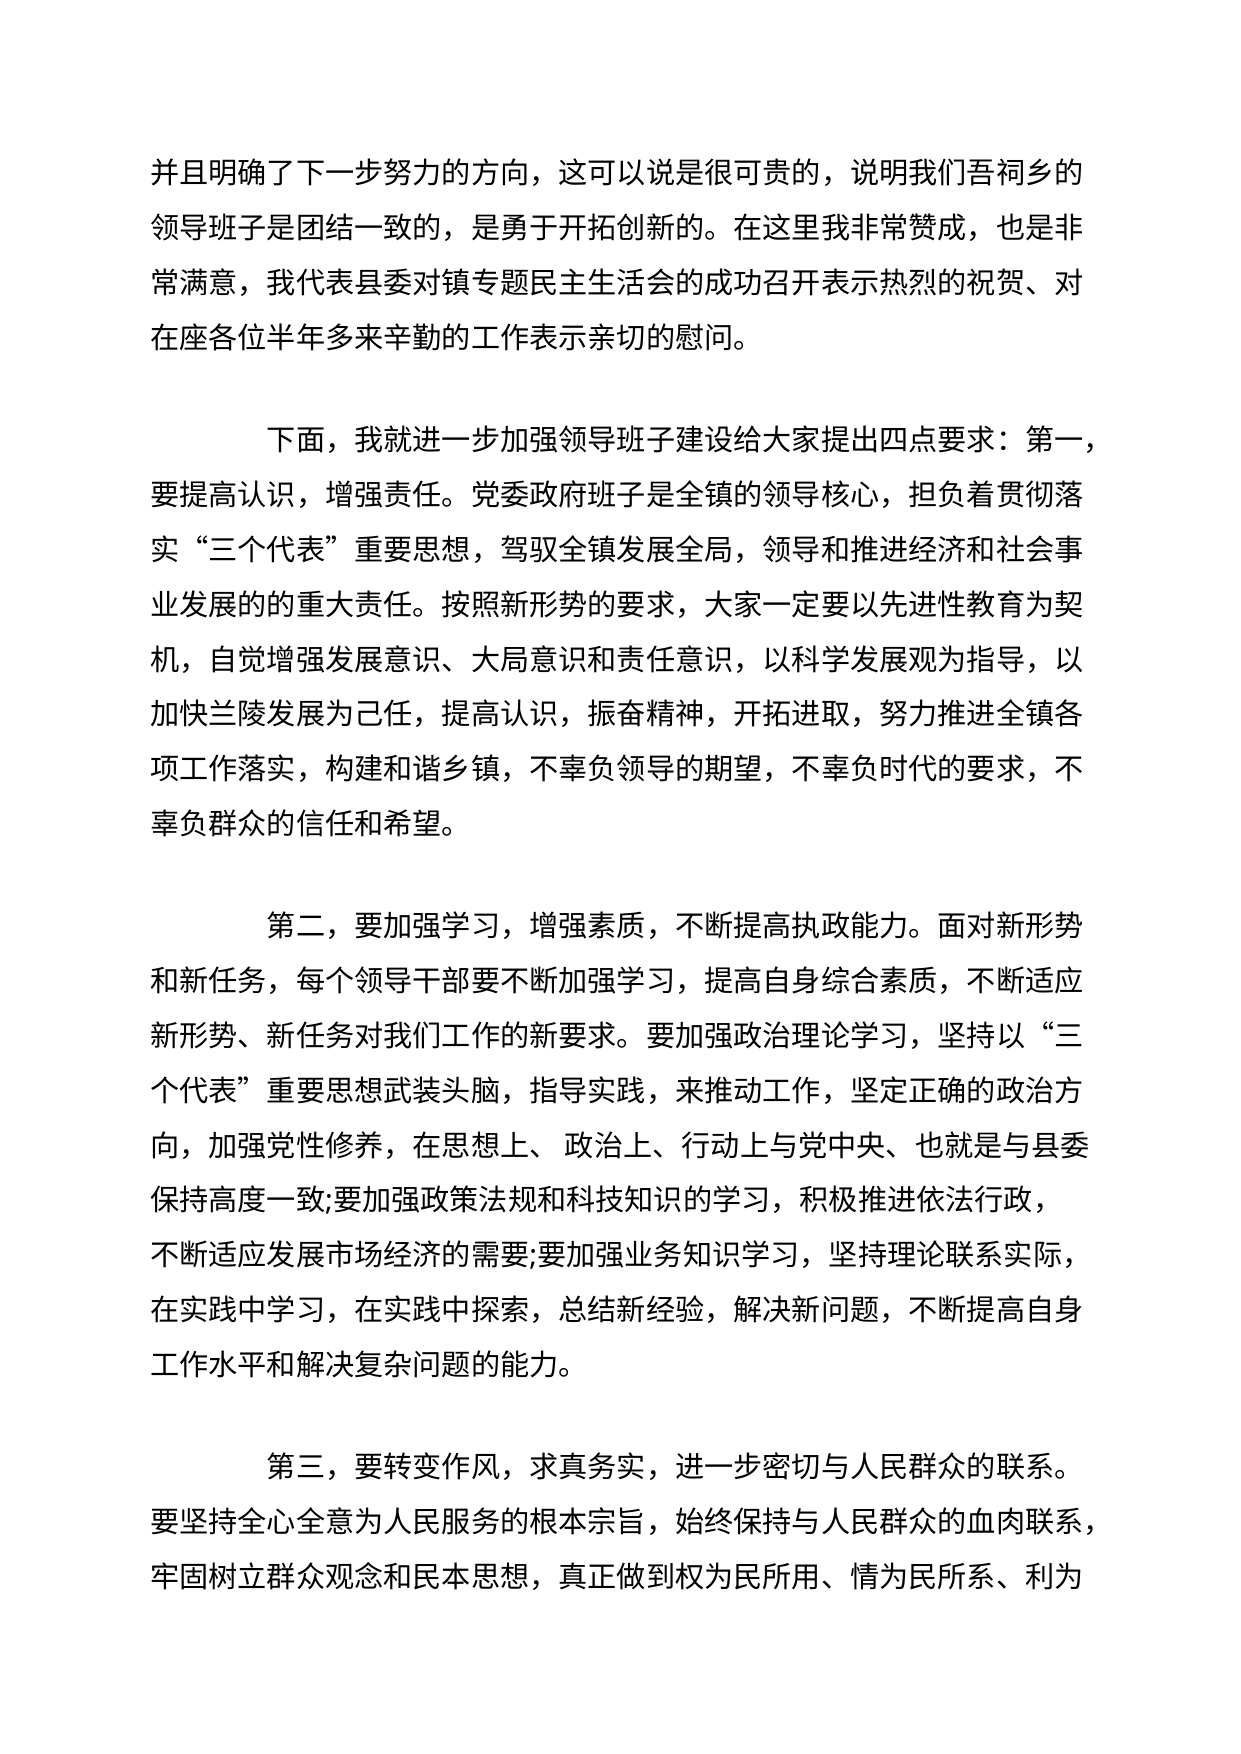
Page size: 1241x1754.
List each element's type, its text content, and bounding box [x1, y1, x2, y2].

text 下面，我就进一步加强领导班子建设给大家提出四点要求：第一，要提高认识，增强责任。党委政府班子是全镇的领导核心，担负着贯彻落实“三个代表”重要思想，驾驭全镇发展全局，领导和推进经济和社会事业发展的的重大责任。按照新形势的要求，大家一定要以先进性教育为契机，自觉增强发展意识、大局意识和责任意识，以科学发展观为指导，以加快兰陵发展为己任，提高认识，振奋精神，开拓进取，努力推进全镇各项工作落实，构建和谐乡镇，不辜负领导的期望，不辜负时代的要求，不辜负群众的信任和希望。 [150, 416, 1090, 843]
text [150, 150, 1090, 357]
text 第二，要加强学习，增强素质，不断提高执政能力。面对新形势和新任务，每个领导干部要不断加强学习，提高自身综合素质，不断适应新形势、新任务对我们工作的新要求。要加强政治理论学习，坚持以“三个代表”重要思想武装头脑，指导实践，来推动工作，坚定正确的政治方向，加强党性修养，在思想上、 政治上、行动上与党中央、也就是与县委保持高度一致;要加强政策法规和科技知识的学习，积极推进依法行政，不断适应发展市场经济的需要;要加强业务知识学习，坚持理论联系实际，在实践中学习，在实践中探索，总结新经验，解决新问题，不断提高自身工作水平和解决复杂问题的能力。 [150, 902, 1090, 1384]
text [150, 1444, 1090, 1596]
